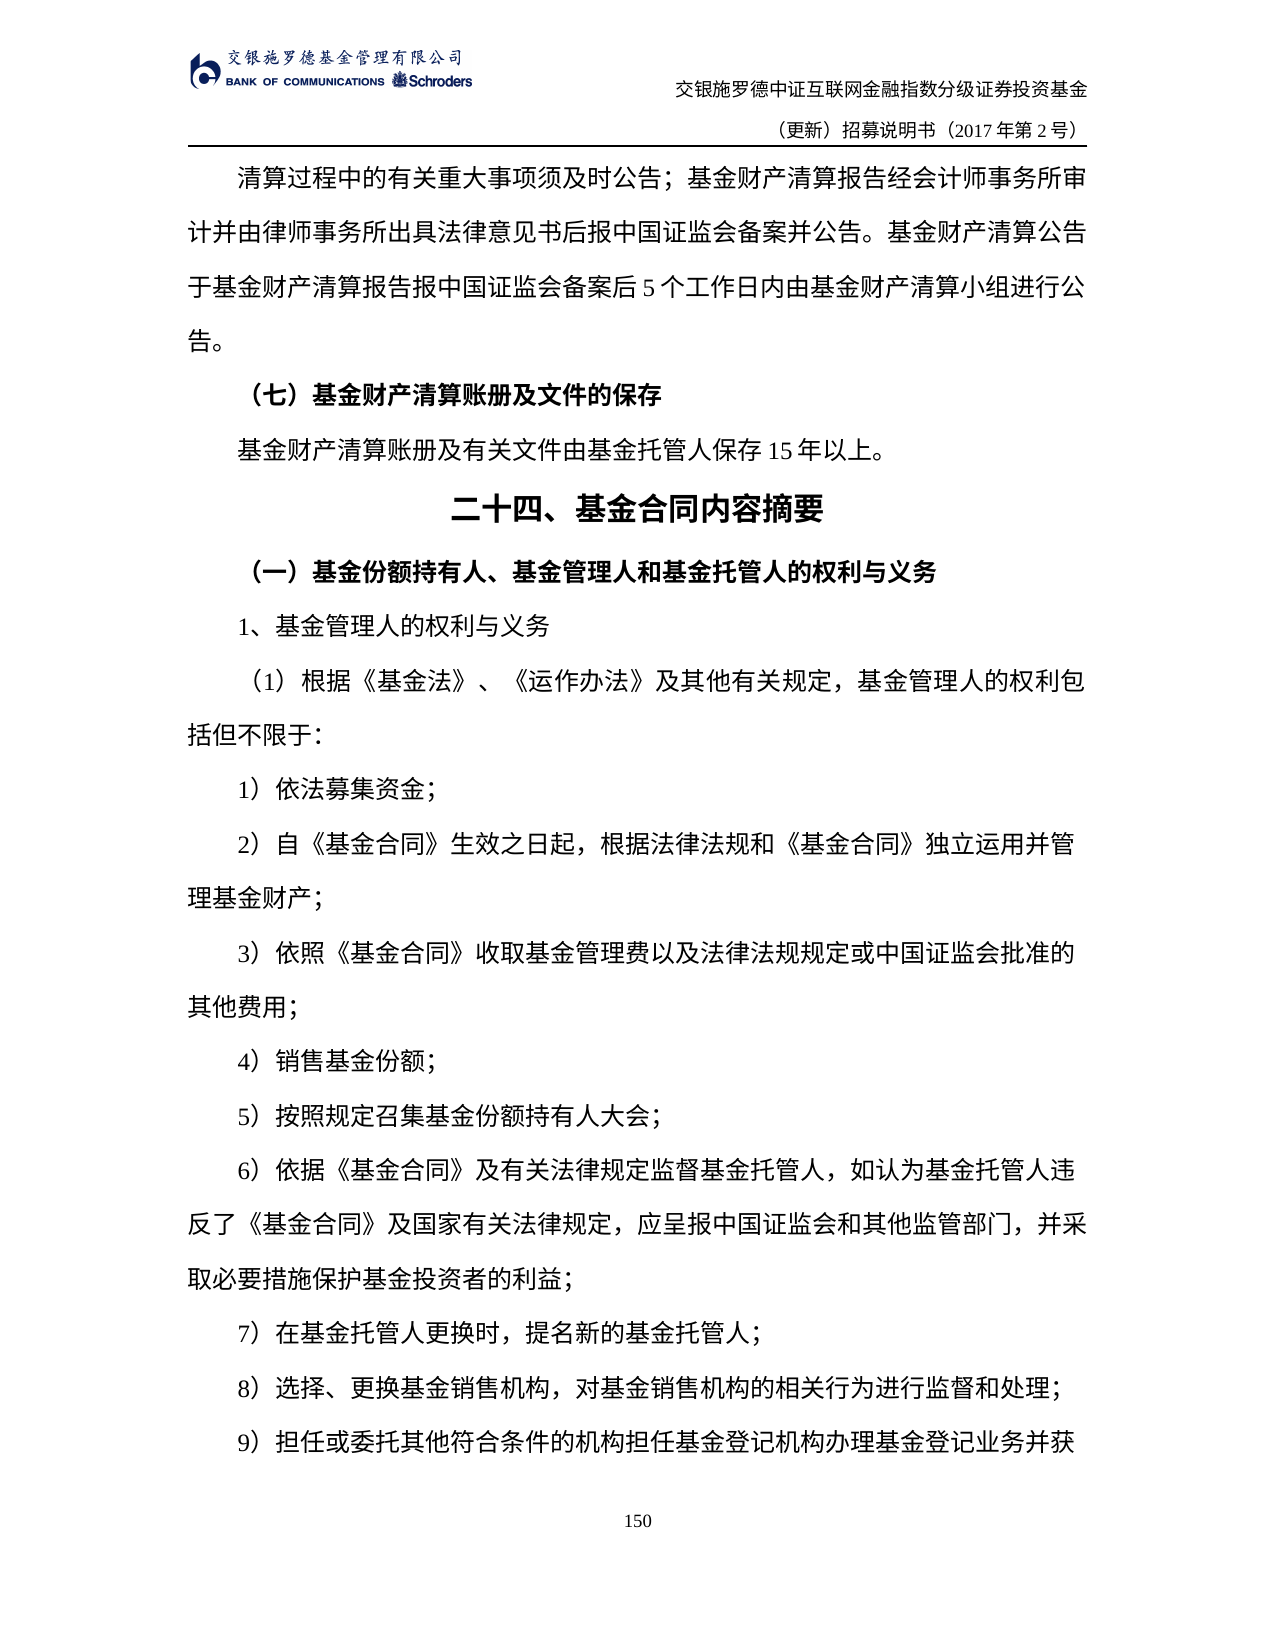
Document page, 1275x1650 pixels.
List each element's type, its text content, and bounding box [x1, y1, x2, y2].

text 2）自《基金合同》生效之日起，根据法律法规和《基金合同》独立运用并管理基金财产； [187, 824, 1087, 915]
text 二十四、基金合同内容摘要 [187, 484, 1087, 530]
text （一）基金份额持有人、基金管理人和基金托管人的权利与义务 [187, 552, 1087, 589]
text （1）根据《基金法》、《运作办法》及其他有关规定，基金管理人的权利包括但不限于： [187, 661, 1087, 752]
text 基金财产清算账册及有关文件由基金托管人保存15年以上。 [187, 430, 1087, 466]
text 8）选择、更换基金销售机构，对基金销售机构的相关行为进行监督和处理； [187, 1368, 1087, 1404]
text 6）依据《基金合同》及有关法律规定监督基金托管人，如认为基金托管人违反了《基金合同》及国家有关法律规定，应呈报中国证监会和其他监管部门，并采取必要措施保护基金投资者的利益； [187, 1151, 1087, 1296]
text 4）销售基金份额； [187, 1042, 1087, 1078]
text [187, 1422, 1087, 1459]
picture [190, 50, 472, 89]
text 5）按照规定召集基金份额持有人大会； [187, 1096, 1087, 1132]
text 3）依照《基金合同》收取基金管理费以及法律法规规定或中国证监会批准的其他费用； [187, 933, 1087, 1024]
text 7）在基金托管人更换时，提名新的基金托管人； [187, 1314, 1087, 1350]
text 1、基金管理人的权利与义务 [187, 607, 1087, 643]
text 清算过程中的有关重大事项须及时公告；基金财产清算报告经会计师事务所审计并由律师事务所出具法律意见书后报中国证监会备案并公告。基金财产清算公告于基金财产清算报告报中国证监会备案后5个工作日内由基金财产清算小组进行公告。 [187, 158, 1087, 358]
text 1）依法募集资金； [187, 770, 1087, 806]
text （七）基金财产清算账册及文件的保存 [187, 376, 1087, 412]
